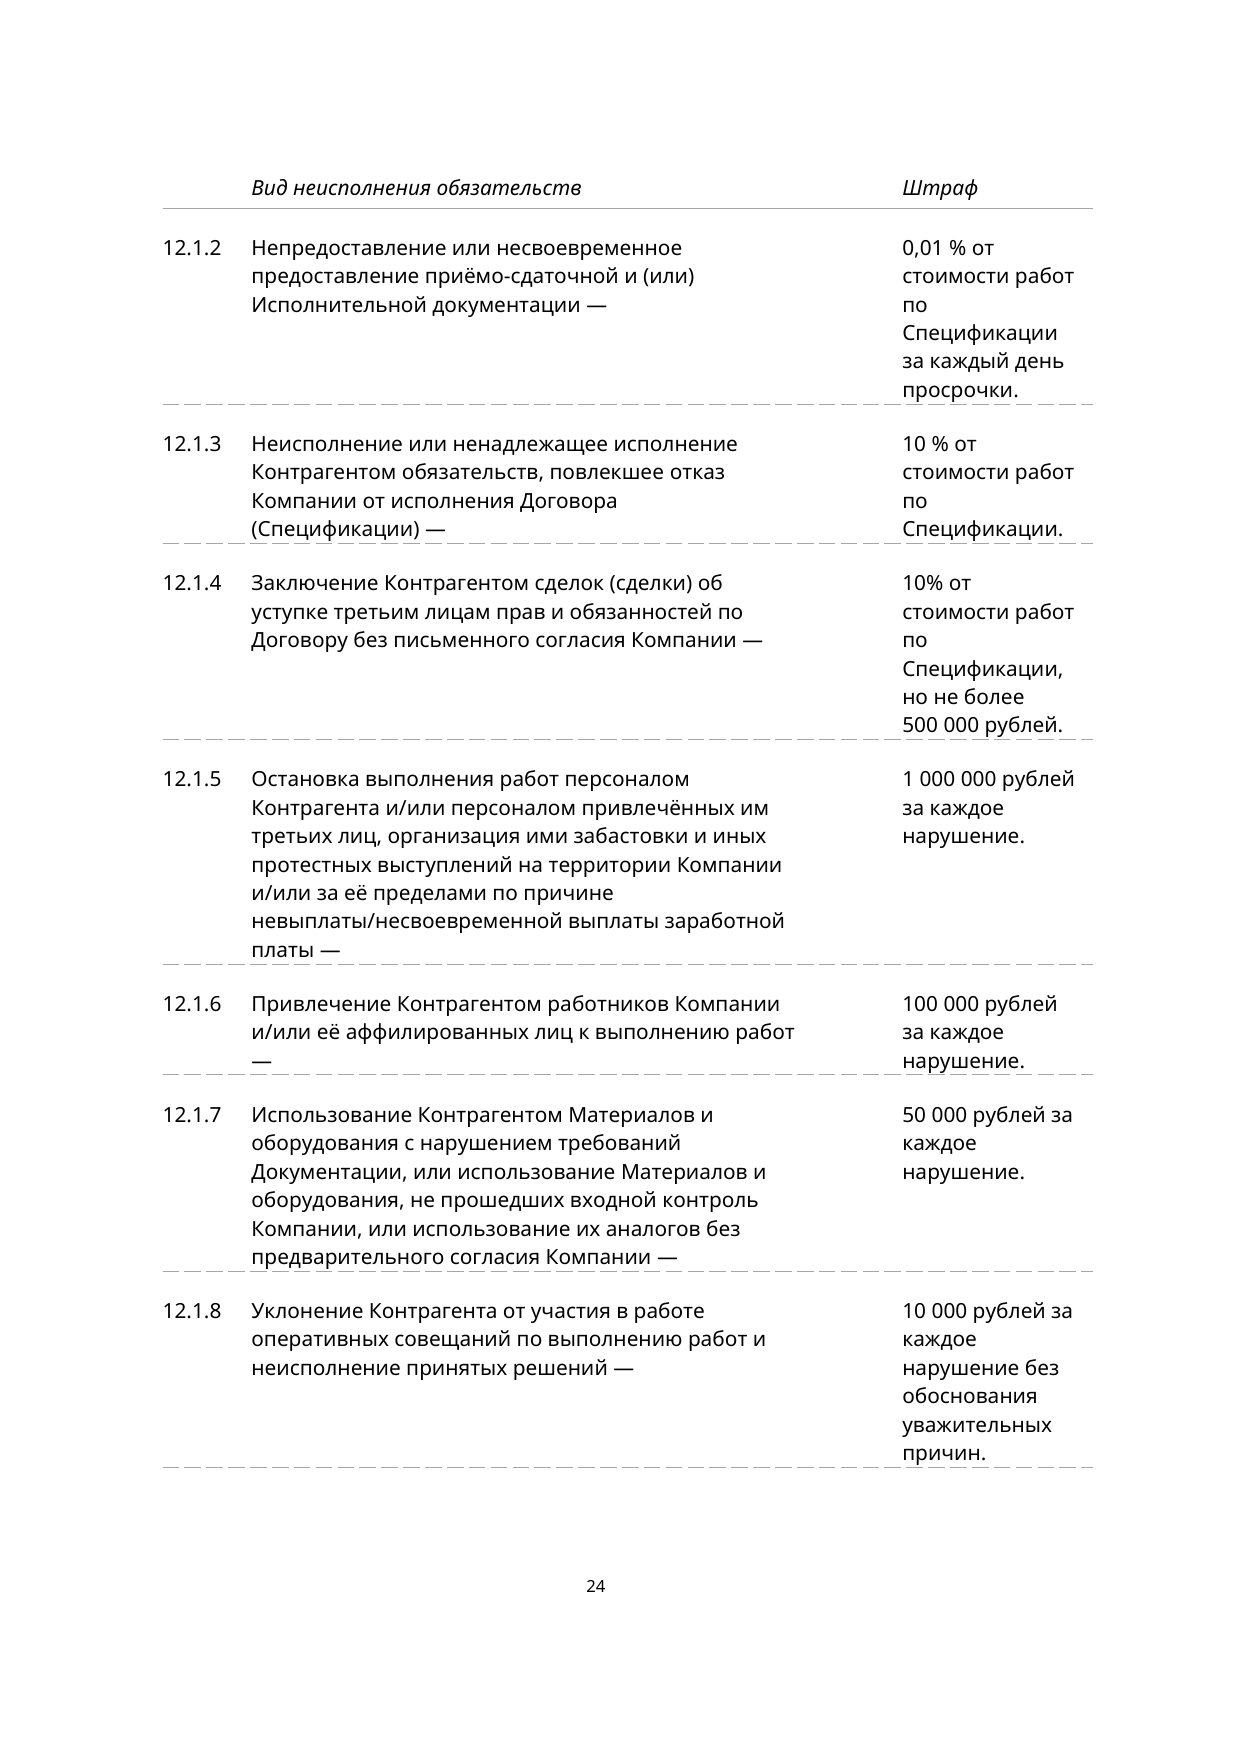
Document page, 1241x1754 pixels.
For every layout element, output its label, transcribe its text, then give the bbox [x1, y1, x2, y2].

table_cell Уклонение Контрагента от участия в работе оперативных совещаний по выполнению работ и неисполнение принятых решений — [163, 1271, 813, 1467]
table_cell Привлечение Контрагентом работников Компании и/или её аффилированных лиц к выполнению работ — [163, 964, 813, 1074]
table_cell Использование Контрагентом Материалов и оборудования с нарушением требований Документации, или использование Материалов и оборудования, не прошедших входной контроль Компании, или использование их аналогов без предварительного согласия Компании — [163, 1074, 813, 1271]
table_cell 10 000 рублей за каждое нарушение без обоснования уважительных причин. [814, 1271, 1092, 1467]
table_cell Заключение Контрагентом сделок (сделки) об уступке третьим лицам прав и обязанностей по Договору без письменного согласия Компании — [163, 543, 813, 739]
table_cell 10 % от стоимости работ по Спецификации. [814, 404, 1092, 543]
table_cell 10% от стоимости работ по Спецификации, но не более 500 000 рублей. [814, 543, 1092, 739]
table_cell 100 000 рублей за каждое нарушение. [814, 964, 1092, 1074]
table_cell 1 000 000 рублей за каждое нарушение. [814, 739, 1092, 963]
table_cell 50 000 рублей за каждое нарушение. [814, 1074, 1092, 1271]
table_header Вид неисполнения обязательств [163, 148, 813, 207]
table_header Штраф [814, 148, 1092, 207]
table_cell Непредоставление или несвоевременное предоставление приёмо-сдаточной и (или) Исполнительной документации — [163, 209, 813, 403]
table_cell 0,01 % от стоимости работ по Спецификации за каждый день просрочки. [814, 209, 1092, 403]
table_cell Неисполнение или ненадлежащее исполнение Контрагентом обязательств, повлекшее отказ Компании от исполнения Договора (Спецификации) — [163, 404, 813, 543]
table_cell Остановка выполнения работ персоналом Контрагента и/или персоналом привлечённых им третьих лиц, организация ими забастовки и иных протестных выступлений на территории Компании и/или за её пределами по причине невыплаты/несвоевременной выплаты заработной платы — [163, 739, 813, 963]
